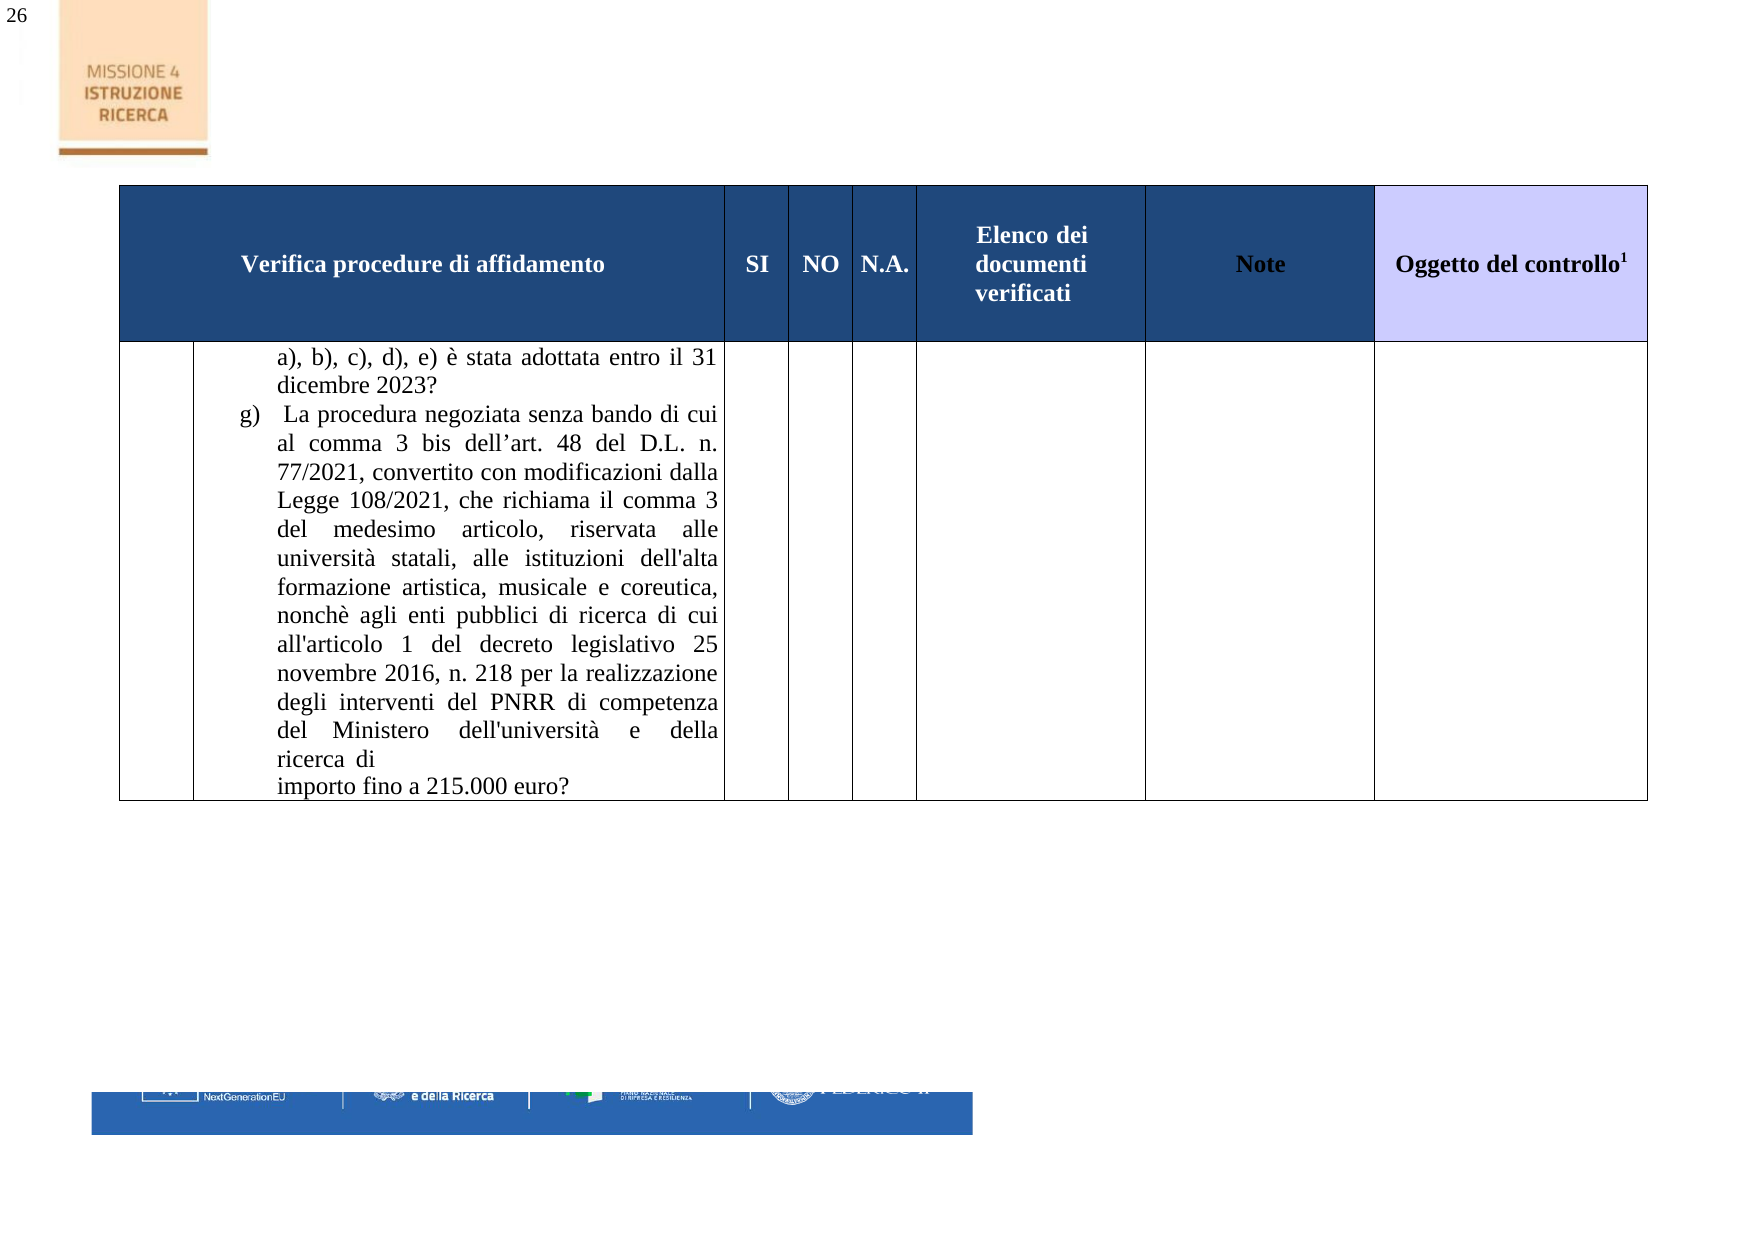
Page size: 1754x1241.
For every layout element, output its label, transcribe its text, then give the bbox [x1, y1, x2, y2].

table_cell a), b), c), d), e) è stata adottata entro il 31 dicembre 2023? g) La procedura negoziata senza bando di cui al comma 3 bis dell’art. 48 del D.L. n. 77/2021, convertito con modificazioni dalla Legge 108/2021, che richiama il comma 3 del medesimo articolo, riservata alle università statali, alle istituzioni dell'alta formazione artistica, musicale e coreutica, nonchè agli enti pubblici di ricerca di cui all'articolo 1 del decreto legislativo 25 novembre 2016, n. 218 per la realizzazione degli interventi del PNRR di competenza del Ministero dell'università e della ricerca di importo fino a 215.000 euro? [194, 342, 724, 800]
table_header N.A. [853, 186, 916, 341]
table_header Verifica procedure di affidamento [120, 186, 724, 341]
table_header SI [725, 186, 788, 341]
picture [91, 1092, 973, 1135]
picture [18, 0, 212, 168]
table_header Oggetto del controllo1 [1375, 186, 1647, 341]
table_header NO [789, 186, 852, 341]
table_header Note [1146, 186, 1374, 341]
table_cell [917, 342, 1145, 800]
table_cell [853, 342, 916, 800]
table_cell [725, 342, 788, 800]
table_cell [1375, 342, 1647, 800]
table_header Elenco dei documenti verificati [917, 186, 1145, 341]
table_cell [120, 342, 193, 800]
table_cell [1146, 342, 1374, 800]
table_cell [789, 342, 852, 800]
